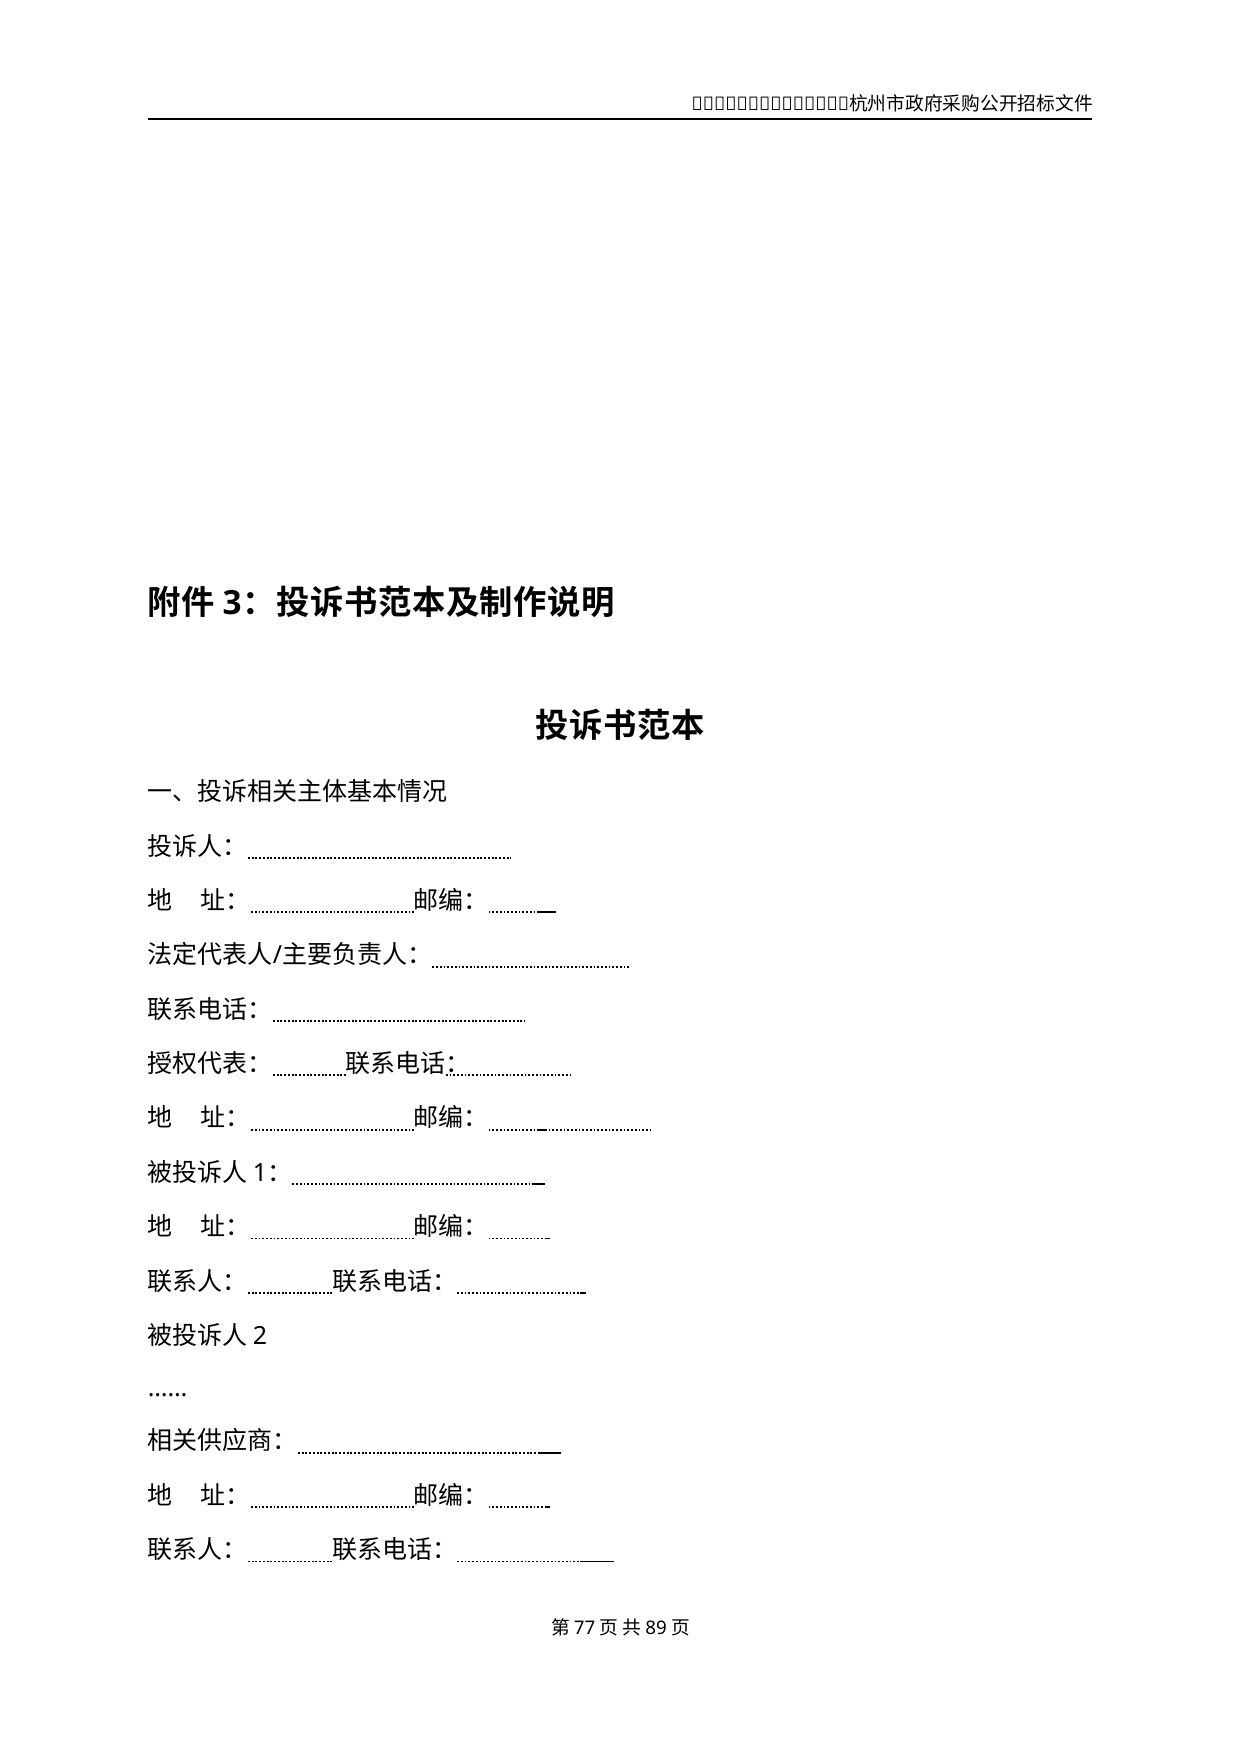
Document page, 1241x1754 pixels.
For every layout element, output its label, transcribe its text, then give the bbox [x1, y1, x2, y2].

text 投诉书范本 [148, 699, 1092, 747]
text 投诉人： [148, 826, 1092, 862]
text 地 址： 邮编： [148, 880, 1092, 917]
text 地 址： 邮编： [148, 1098, 1092, 1134]
text 附件3：投诉书范本及制作说明 [148, 576, 1092, 624]
text 授权代表： 联系电话： [148, 1043, 1092, 1080]
text 相关供应商： [148, 1421, 1092, 1457]
text 地 址： 邮编： [148, 1475, 1092, 1511]
text 联系电话： [148, 989, 1092, 1025]
text 法定代表人/主要负责人： [148, 935, 1092, 971]
text 地 址： 邮编： [148, 1207, 1092, 1243]
text 一、投诉相关主体基本情况 [148, 772, 1092, 808]
text 被投诉人2 [148, 1315, 1092, 1352]
text 被投诉人1： [148, 1152, 1092, 1188]
text …… [148, 1370, 1092, 1404]
text 联系人： 联系电话： [148, 1529, 1092, 1566]
text 联系人： 联系电话： [148, 1261, 1092, 1297]
